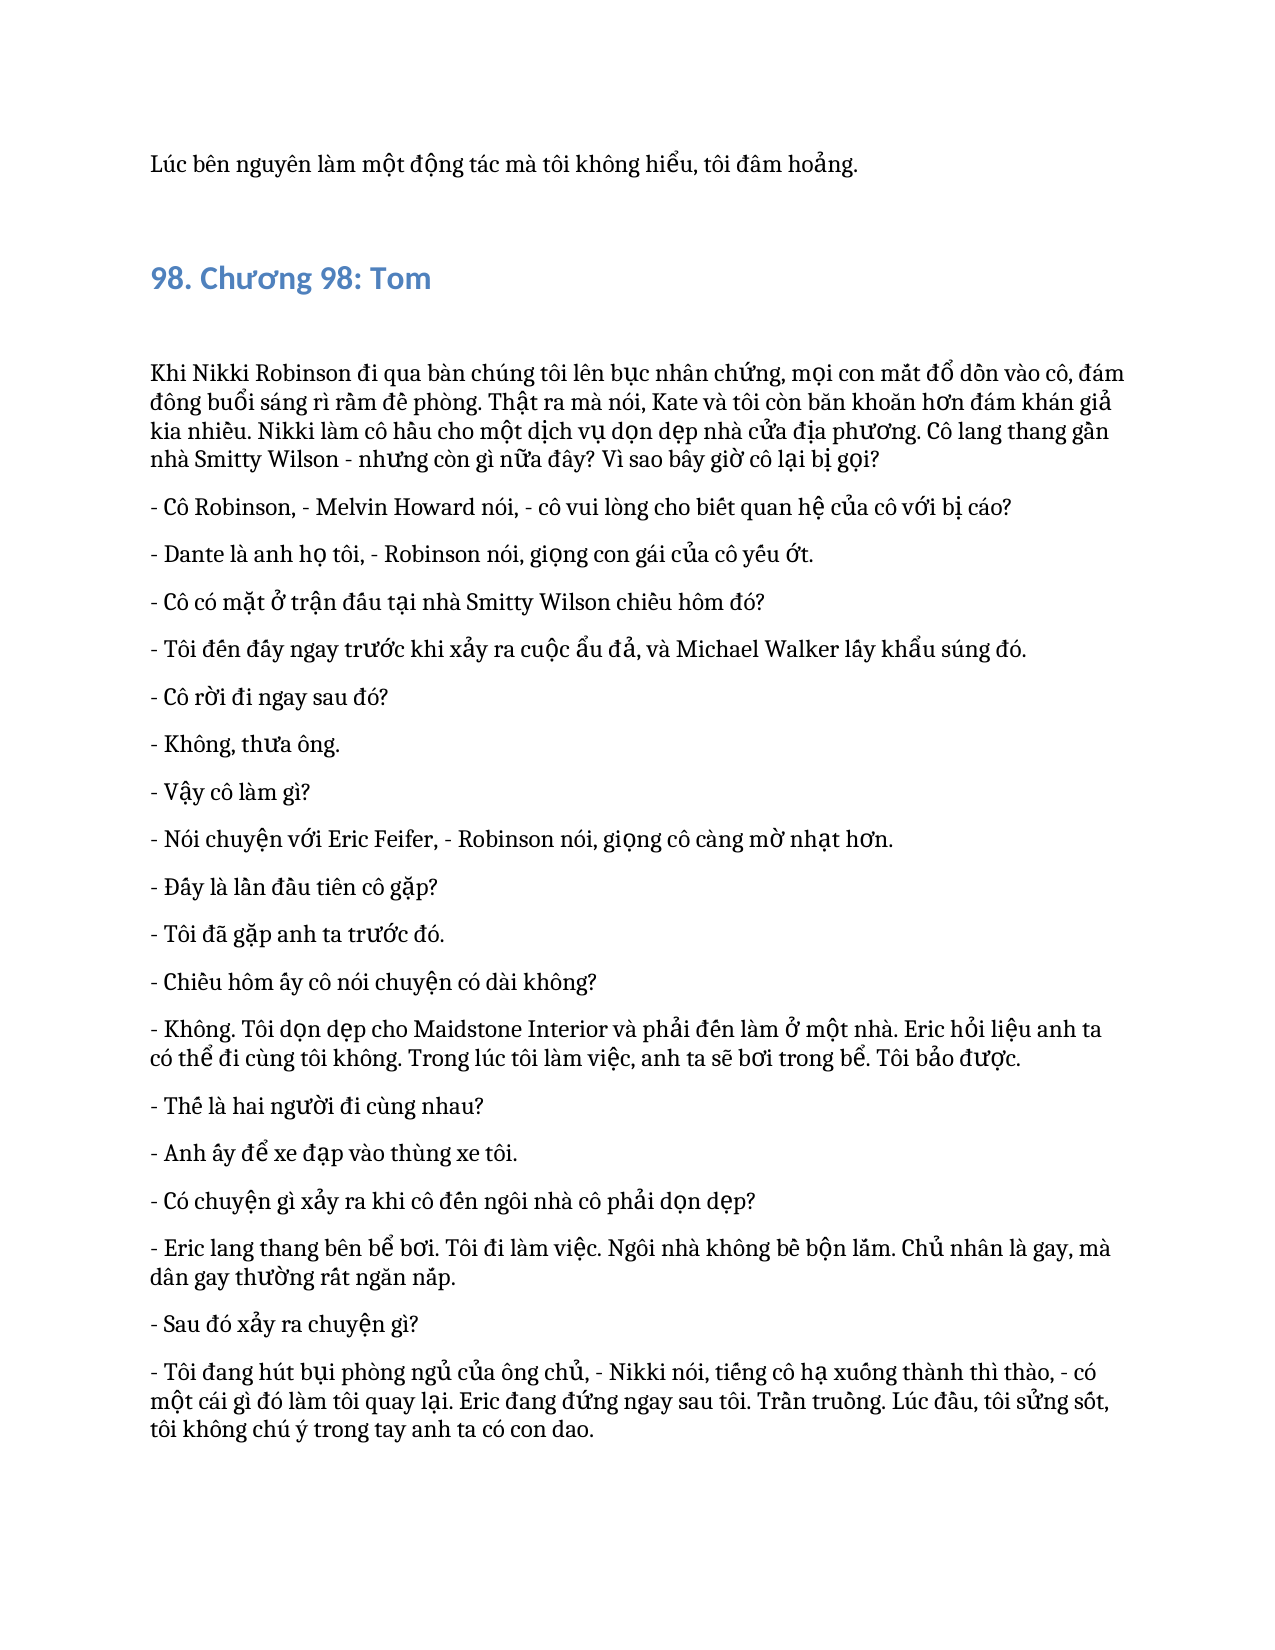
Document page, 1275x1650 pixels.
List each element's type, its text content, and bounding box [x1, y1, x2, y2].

text - Tôi đang hút bụi phòng ngủ của ông chủ, - Nikki nói, tiếng cô hạ xuống thành thì thào, - có một cái gì đó làm tôi quay lại. Eric đang đứng ngay sau tôi. Trần truồng. Lúc đầu, tôi sửng sốt, tôi không chú ý trong tay anh ta có con dao. [150, 1358, 1125, 1444]
subtitle 98. Chương 98: Tom [150, 257, 1125, 298]
text - Dante là anh họ tôi, - Robinson nói, giọng con gái của cô yếu ớt. [150, 540, 1125, 569]
text Khi Nikki Robinson đi qua bàn chúng tôi lên bục nhân chứng, mọi con mắt đổ dồn vào cô, đám đông buổi sáng rì rầm đề phòng. Thật ra mà nói, Kate và tôi còn băn khoăn hơn đám khán giả kia nhiều. Nikki làm cô hầu cho một dịch vụ dọn dẹp nhà cửa địa phương. Cô lang thang gần nhà Smitty Wilson - nhưng còn gì nữa đây? Vì sao bây giờ cô lại bị gọi? [150, 302, 1125, 474]
text - Cô Robinson, - Melvin Howard nói, - cô vui lòng cho biết quan hệ của cô với bị cáo? [150, 493, 1125, 522]
text Lúc bên nguyên làm một động tác mà tôi không hiểu, tôi đâm hoảng. [150, 150, 1125, 236]
text - Thế là hai người đi cùng nhau? [150, 1092, 1125, 1120]
text - Tôi đến đấy ngay trước khi xảy ra cuộc ẩu đả, và Michael Walker lấy khẩu súng đó. [150, 635, 1125, 664]
text - Đấy là lần đầu tiên cô gặp? [150, 873, 1125, 902]
text - Không. Tôi dọn dẹp cho Maidstone Interior và phải đến làm ở một nhà. Eric hỏi liệu anh ta có thể đi cùng tôi không. Trong lúc tôi làm việc, anh ta sẽ bơi trong bể. Tôi bảo được. [150, 1015, 1125, 1073]
text - Không, thưa ông. [150, 730, 1125, 759]
text - Eric lang thang bên bể bơi. Tôi đi làm việc. Ngôi nhà không bề bộn lắm. Chủ nhân là gay, mà dân gay thường rất ngăn nắp. [150, 1234, 1125, 1292]
text - Chiều hôm ấy cô nói chuyện có dài không? [150, 968, 1125, 997]
text - Cô có mặt ở trận đấu tại nhà Smitty Wilson chiều hôm đó? [150, 588, 1125, 617]
text - Anh ấy để xe đạp vào thùng xe tôi. [150, 1139, 1125, 1168]
text - Có chuyện gì xảy ra khi cô đến ngôi nhà cô phải dọn dẹp? [150, 1187, 1125, 1215]
text - Sau đó xảy ra chuyện gì? [150, 1310, 1125, 1339]
text - Vậy cô làm gì? [150, 778, 1125, 807]
text - Cô rời đi ngay sau đó? [150, 683, 1125, 712]
text - Nói chuyện với Eric Feifer, - Robinson nói, giọng cô càng mờ nhạt hơn. [150, 825, 1125, 854]
text - Tôi đã gặp anh ta trước đó. [150, 920, 1125, 949]
